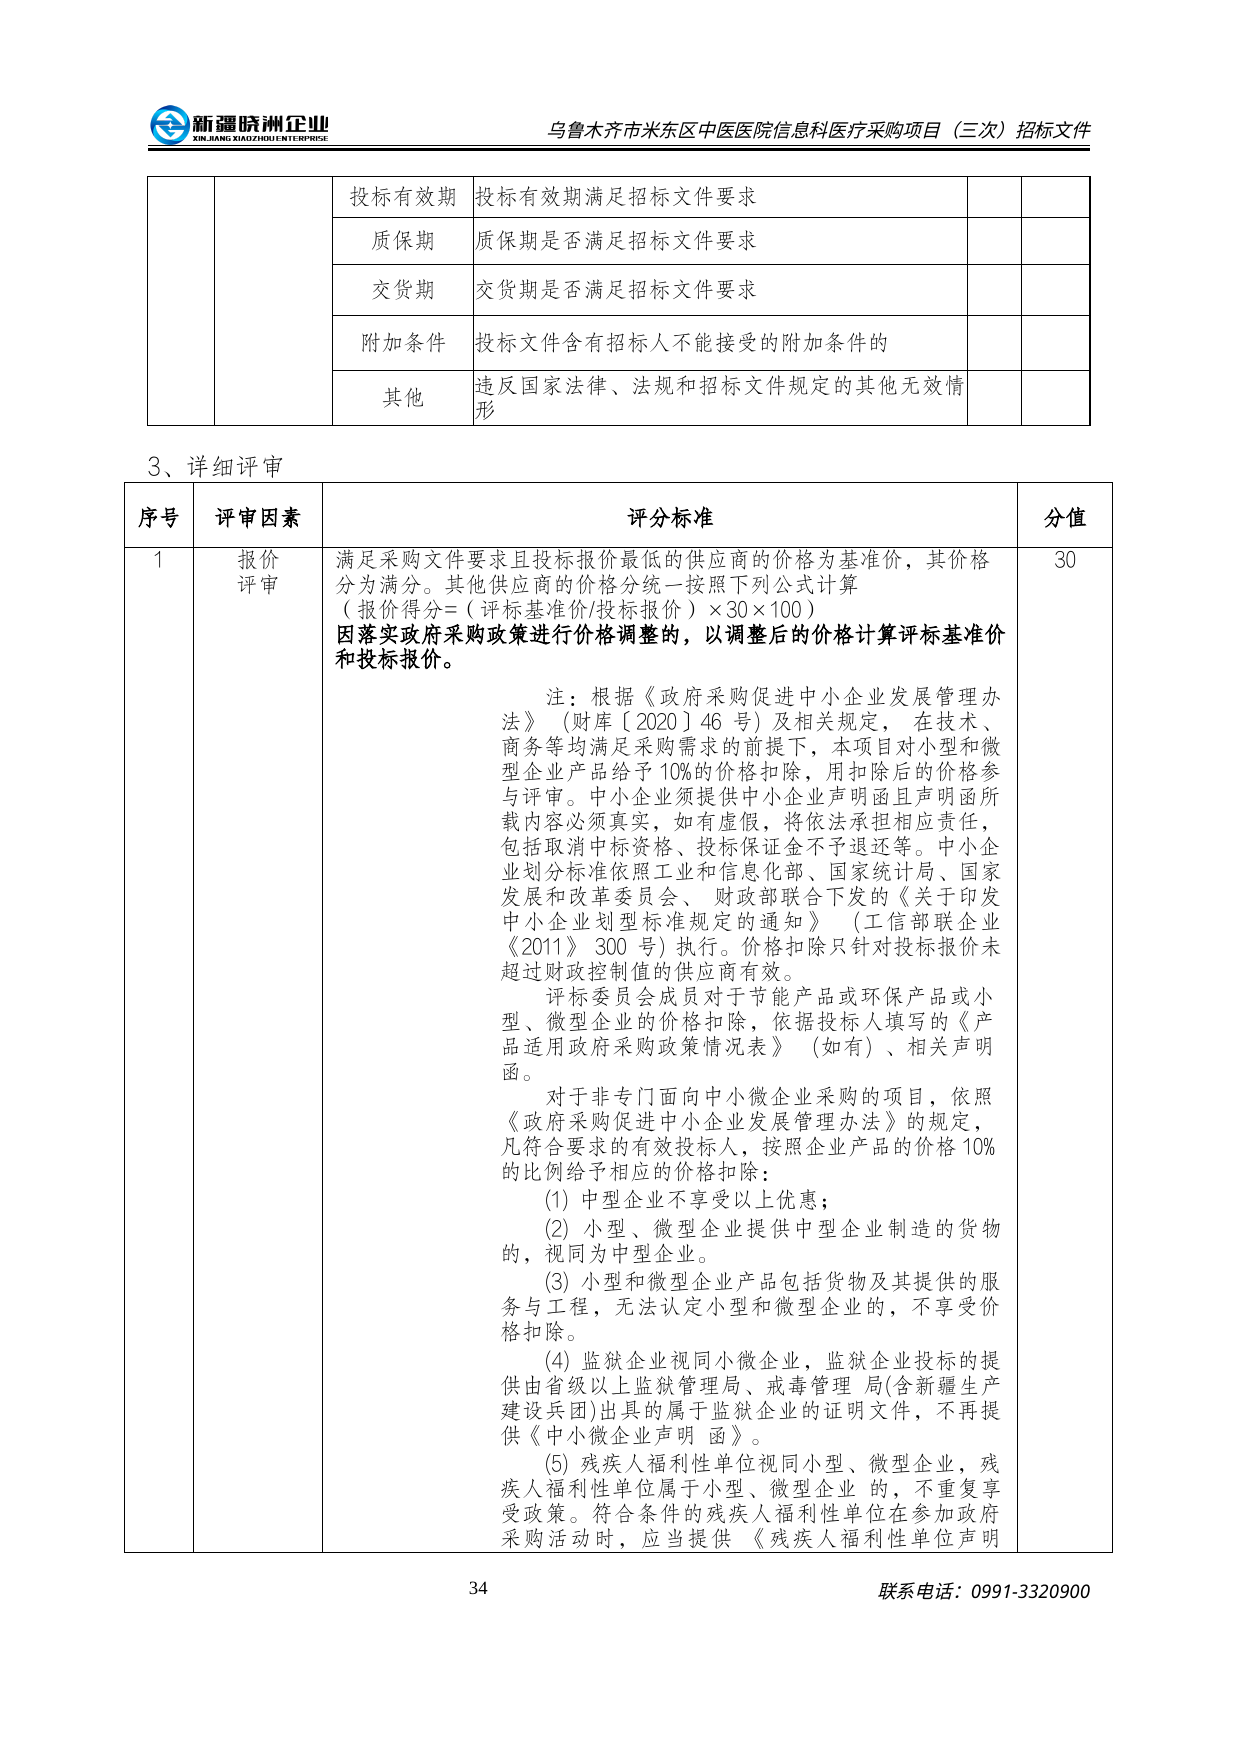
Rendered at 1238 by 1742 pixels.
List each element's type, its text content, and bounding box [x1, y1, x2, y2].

table_cell 交货期是否满足招标文件要求 [474, 265, 967, 315]
table_cell [1022, 316, 1089, 369]
table_cell 30 [1018, 548, 1112, 1552]
table_cell 投标文件含有招标人不能接受的附加条件的 [474, 316, 967, 369]
table_cell 交货期 [333, 265, 473, 315]
table_cell [1022, 177, 1089, 217]
table_cell 附加条件 [333, 316, 473, 369]
table_header 评分标准 [323, 483, 1017, 547]
table_cell [1022, 371, 1089, 425]
table_cell [968, 265, 1021, 315]
table_cell 1 [125, 548, 193, 1552]
table_cell 投标有效期满足招标文件要求 [474, 177, 967, 217]
table_cell 报价 评审 [194, 548, 322, 1552]
list 详细评审 [148, 454, 1090, 482]
table_cell [968, 177, 1021, 217]
table_cell 违反国家法律、法规和招标文件规定的其他无效情形 [474, 371, 967, 425]
table_header 评审因素 [194, 483, 322, 547]
table_cell 质保期 [333, 218, 473, 264]
table_cell [1022, 218, 1089, 264]
table_cell 其他 [333, 371, 473, 425]
table_header 序号 [125, 483, 193, 547]
table_cell 投标有效期 [333, 177, 473, 217]
table_cell [968, 371, 1021, 425]
picture [150, 105, 328, 145]
table_cell [968, 316, 1021, 369]
table_cell 质保期是否满足招标文件要求 [474, 218, 967, 264]
table_cell [968, 218, 1021, 264]
table_cell [1022, 265, 1089, 315]
table_header 分值 [1018, 483, 1112, 547]
